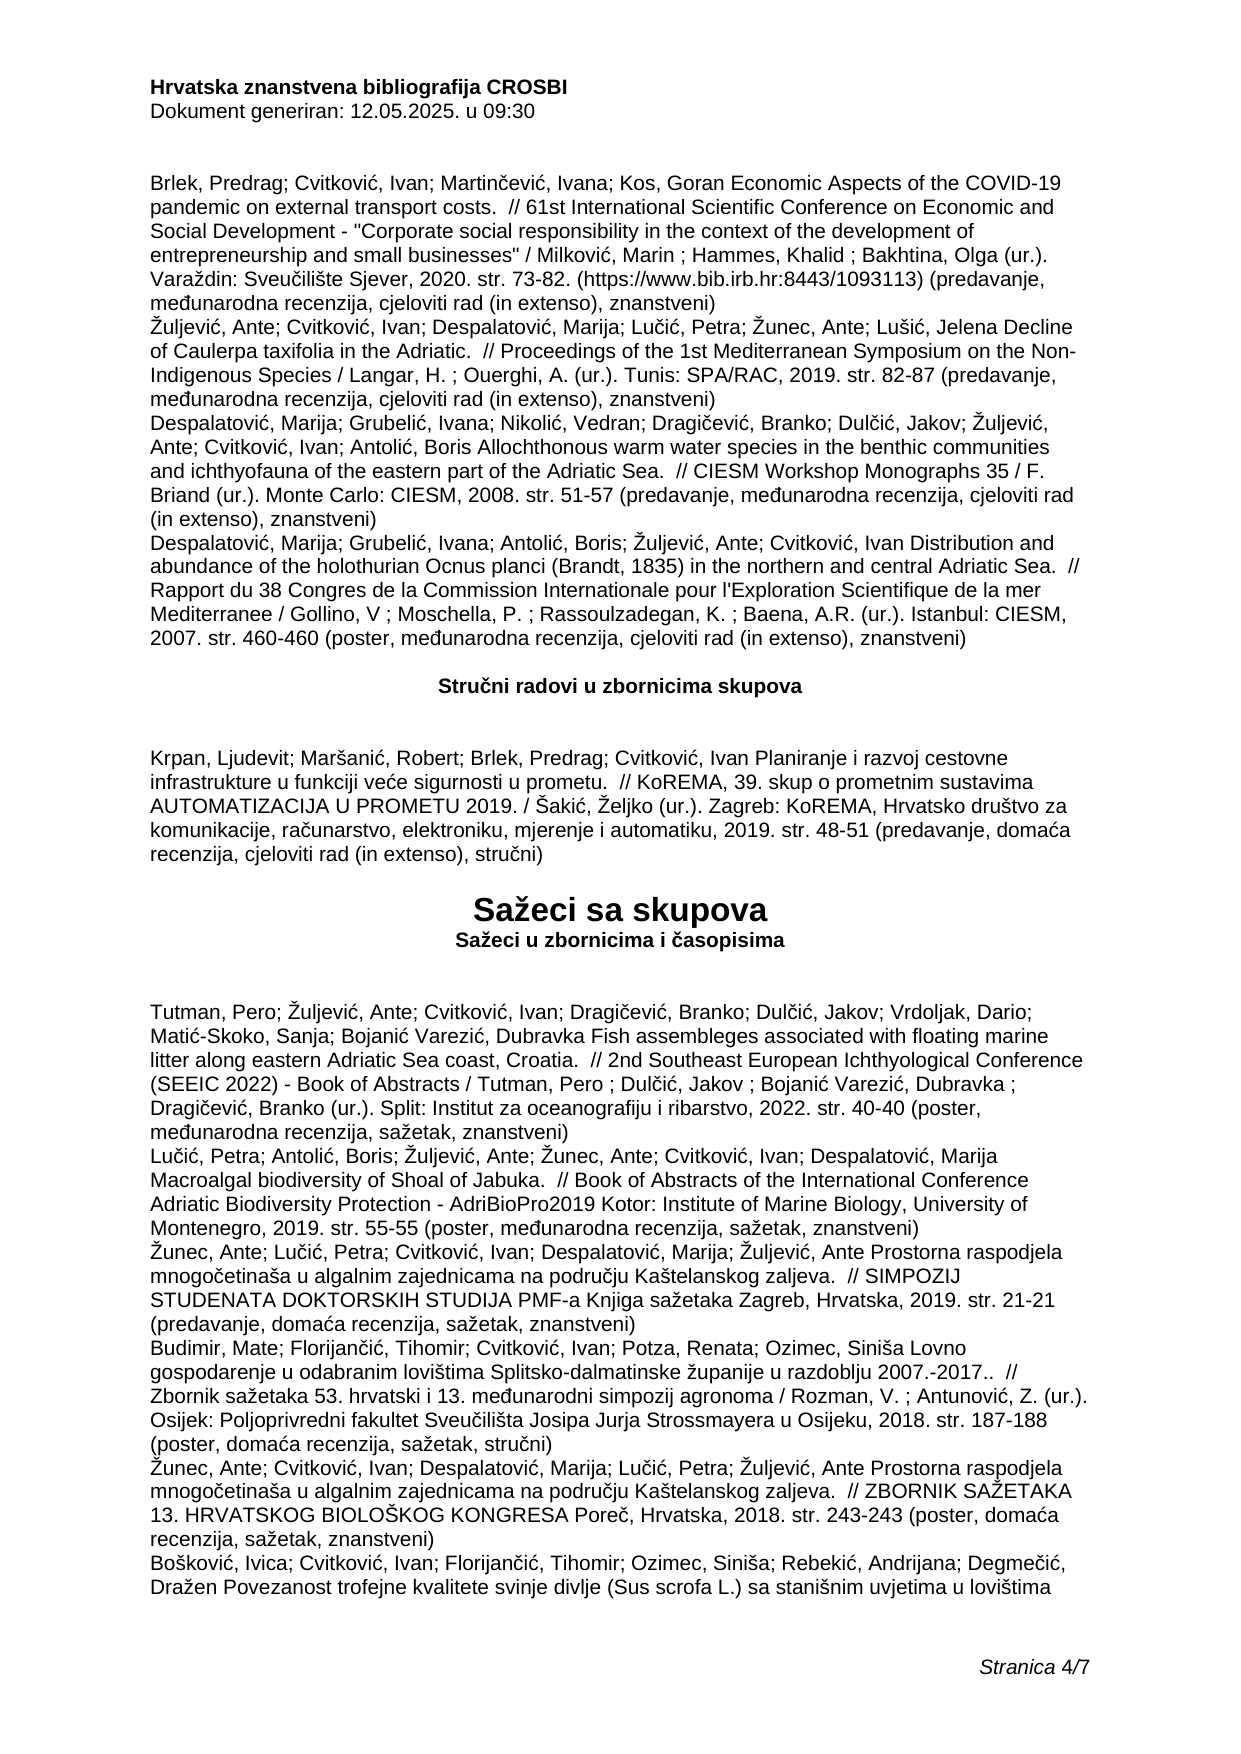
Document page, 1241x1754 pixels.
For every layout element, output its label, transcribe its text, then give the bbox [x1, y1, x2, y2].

subtitle Sažeci u zbornicima i časopisima [150, 928, 1090, 952]
subtitle Sažeci sa skupova [150, 890, 1090, 928]
text Žuljević, Ante; Cvitković, Ivan; Despalatović, Marija; Lučić, Petra; Žunec, Ante; Lušić, Jelena [150, 315, 1090, 411]
text Brlek, Predrag; Cvitković, Ivan; Martinčević, Ivana; Kos, Goran [150, 171, 1090, 315]
text Žunec, Ante; Lučić, Petra; Cvitković, Ivan; Despalatović, Marija; Žuljević, Ante [150, 1240, 1090, 1336]
text Despalatović, Marija; Grubelić, Ivana; Antolić, Boris; Žuljević, Ante; Cvitković, Ivan [150, 530, 1090, 650]
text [150, 1551, 1090, 1599]
text Tutman, Pero; Žuljević, Ante; Cvitković, Ivan; Dragičević, Branko; Dulčić, Jakov; Vrdoljak, Dario; Matić-Skoko, Sanja; Bojanić Varezić, Dubravka [150, 1000, 1090, 1144]
subtitle Stručni radovi u zbornicima skupova [150, 674, 1090, 698]
text Budimir, Mate; Florijančić, Tihomir; Cvitković, Ivan; Potza, Renata; Ozimec, Siniša [150, 1336, 1090, 1455]
text Žunec, Ante; Cvitković, Ivan; Despalatović, Marija; Lučić, Petra; Žuljević, Ante [150, 1455, 1090, 1551]
text Despalatović, Marija; Grubelić, Ivana; Nikolić, Vedran; Dragičević, Branko; Dulčić, Jakov; Žuljević, Ante; Cvitković, Ivan; Antolić, Boris [150, 411, 1090, 530]
text Krpan, Ljudevit; Maršanić, Robert; Brlek, Predrag; Cvitković, Ivan [150, 746, 1090, 866]
text Lučić, Petra; Antolić, Boris; Žuljević, Ante; Žunec, Ante; Cvitković, Ivan; Despalatović, Marija [150, 1144, 1090, 1240]
